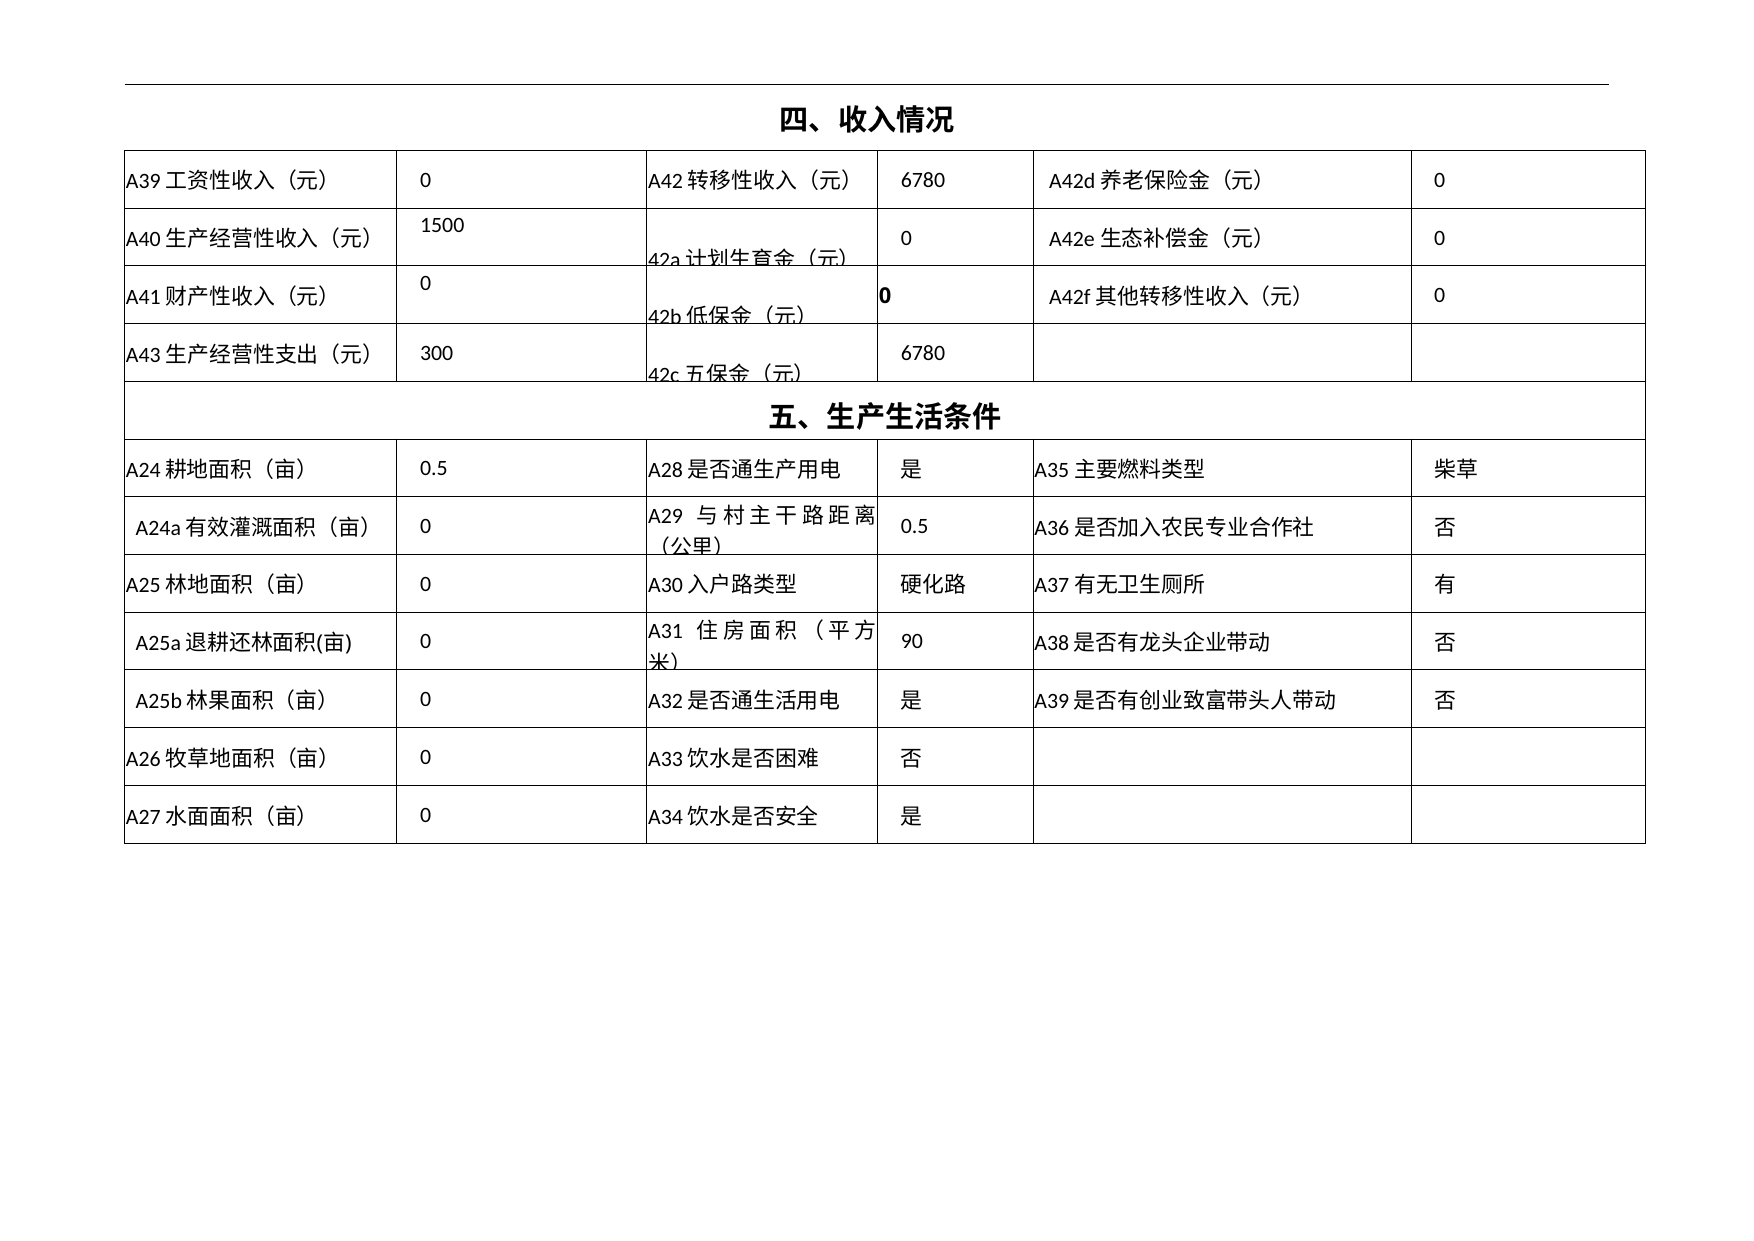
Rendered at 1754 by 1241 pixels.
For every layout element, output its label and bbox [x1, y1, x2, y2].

table_header [90, 84, 1680, 877]
